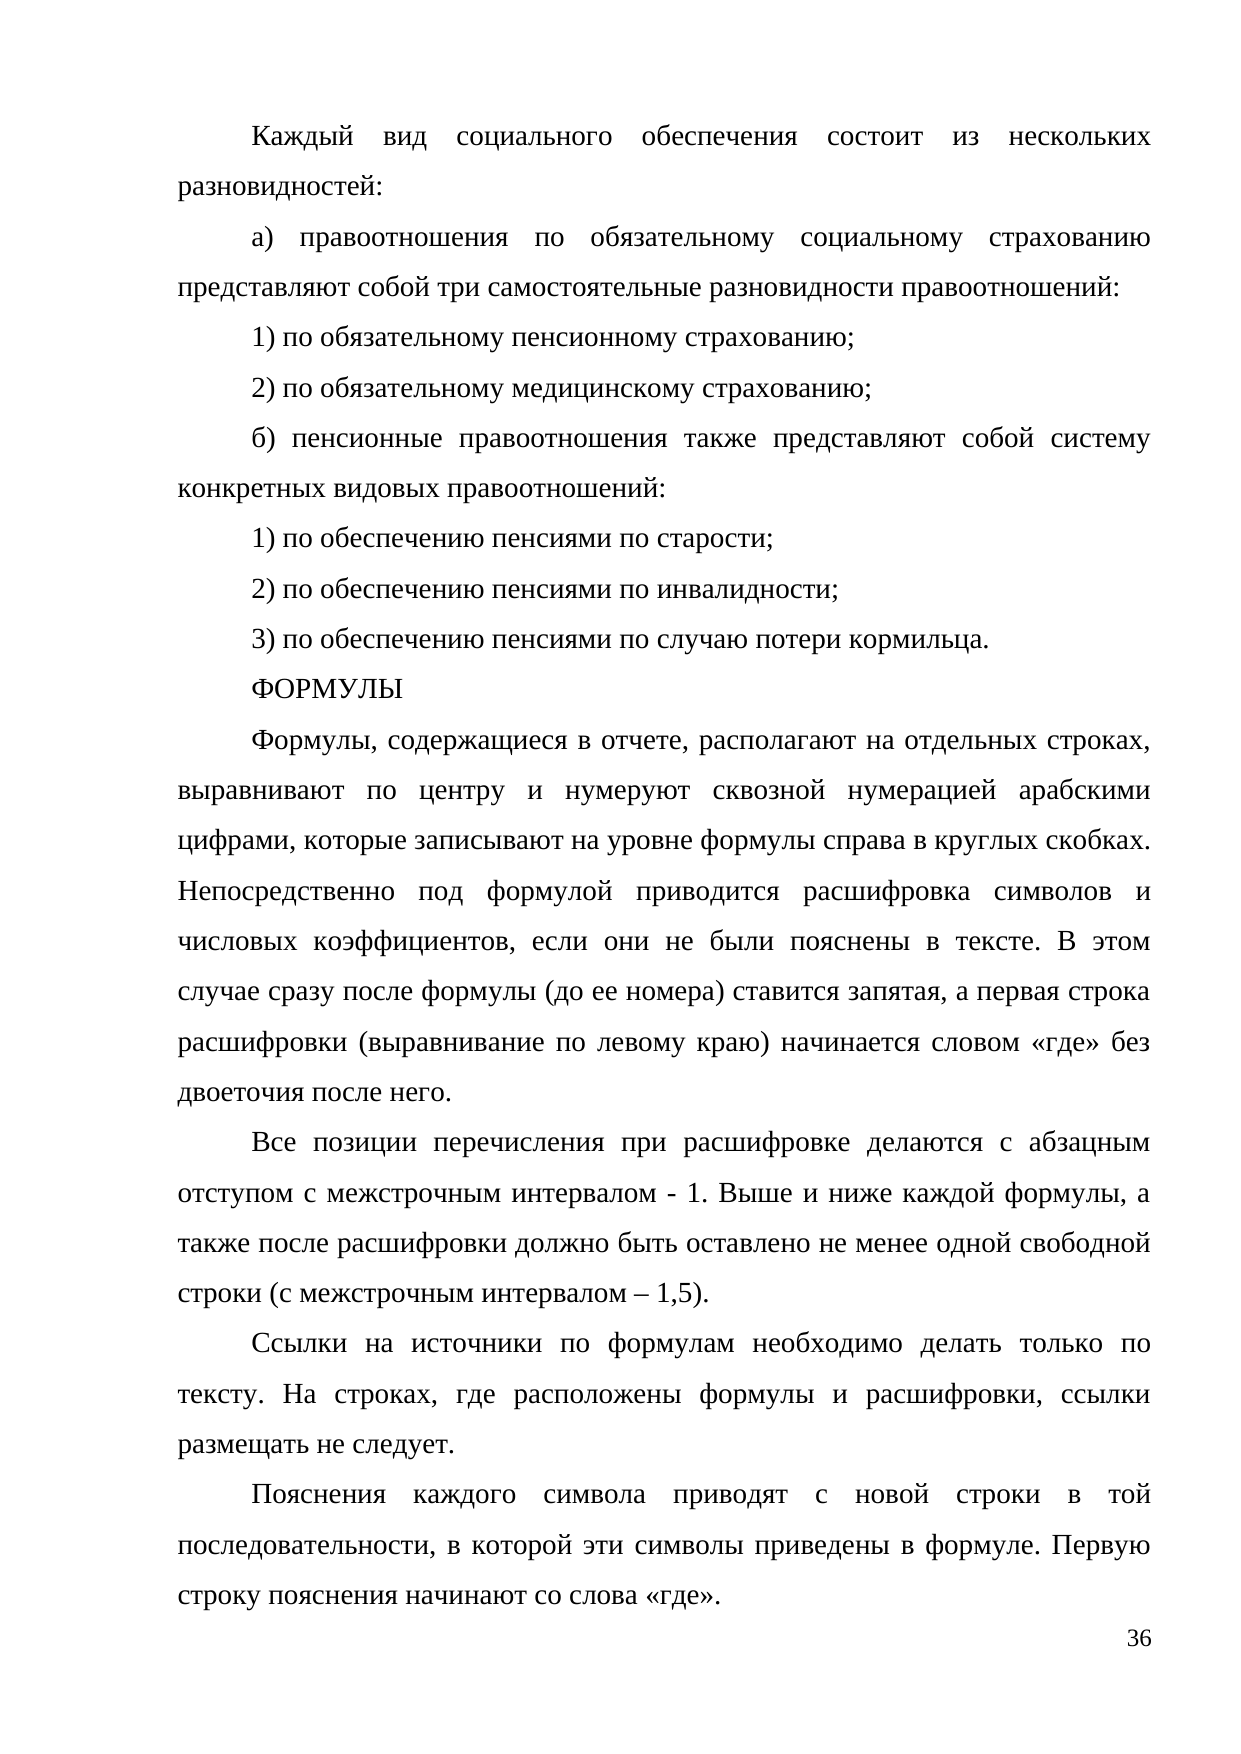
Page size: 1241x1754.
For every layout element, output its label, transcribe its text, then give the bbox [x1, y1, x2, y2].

text 3) по обеспечению пенсиями по случаю потери кормильца. [177, 621, 1181, 655]
text 1) по обязательному пенсионному страхованию; [177, 319, 1152, 353]
text Пояснения каждого символа приводят с новой строки в той последовательности, в которой эти символы приведены в формуле. Первую строку пояснения начинают со слова «где». [177, 1477, 1152, 1611]
text Каждый вид социального обеспечения состоит из нескольких разновидностей: [177, 118, 1152, 202]
text 1) по обеспечению пенсиями по старости; [177, 521, 1152, 554]
text 2) по обеспечению пенсиями по инвалидности; [177, 571, 1152, 604]
text ФОРМУЛЫ [177, 672, 1181, 705]
text Все позиции перечисления при расшифровке делаются с абзацным отступом с межстрочным интервалом - 1. Выше и ниже каждой формулы, а также после расшифровки должно быть оставлено не менее одной свободной строки (с межстрочным интервалом – 1,5). [177, 1124, 1152, 1309]
text б) пенсионные правоотношения также представляют собой систему конкретных видовых правоотношений: [177, 420, 1152, 504]
text Ссылки на источники по формулам необходимо делать только по тексту. На строках, где расположены формулы и расшифровки, ссылки размещать не следует. [177, 1326, 1152, 1460]
text 2) по обязательному медицинскому страхованию; [177, 370, 1152, 403]
text Формулы, содержащиеся в отчете, располагают на отдельных строках, выравнивают по центру и нумеруют сквозной нумерацией арабскими цифрами, которые записывают на уровне формулы справа в круглых скобках. Непосредственно под формулой приводится расшифровка символов и числовых коэффициентов, если они не были пояснены в тексте. В этом случае сразу после формулы (до ее номера) ставится запятая, а первая строка расшифровки (выравнивание по левому краю) начинается словом «где» без двоеточия после него. [177, 722, 1152, 1108]
text а) правоотношения по обязательному социальному страхованию представляют собой три самостоятельные разновидности правоотношений: [177, 219, 1152, 303]
